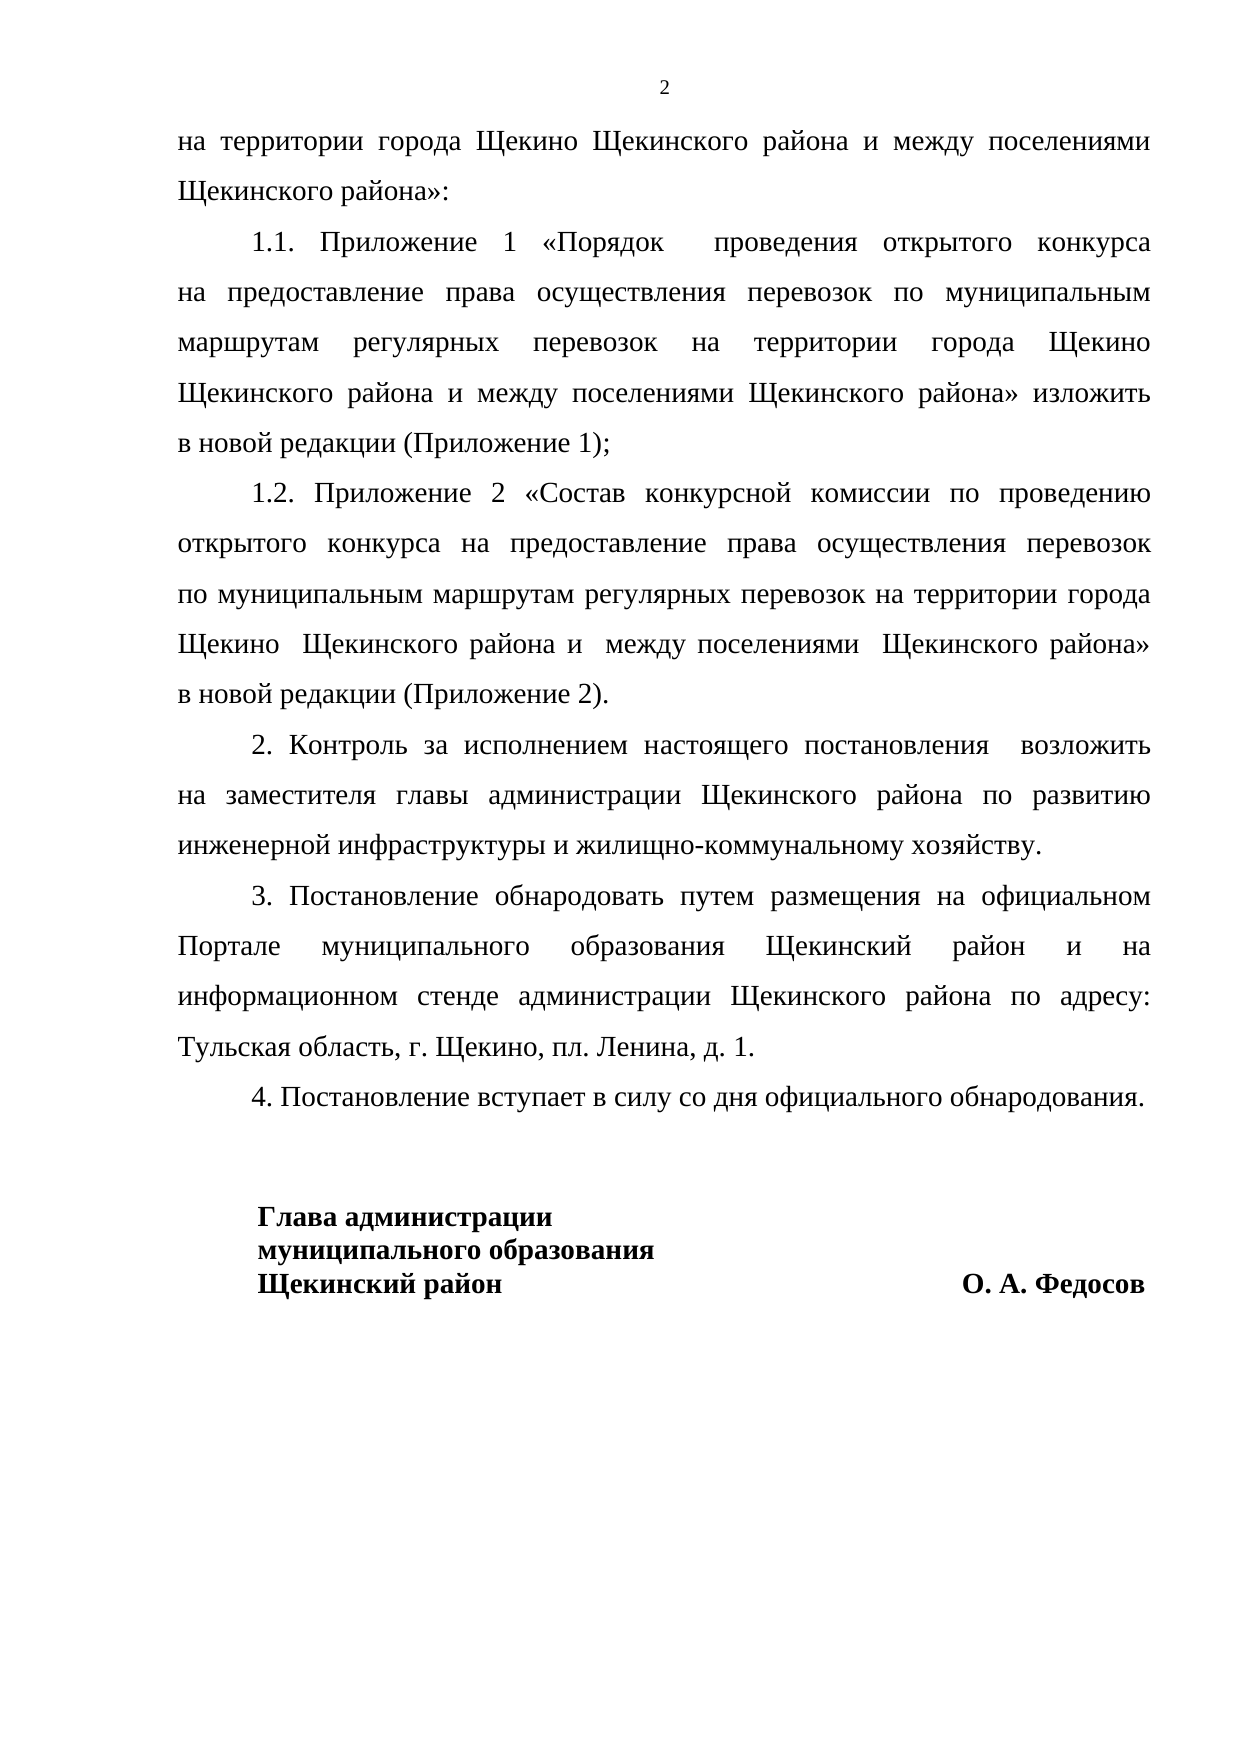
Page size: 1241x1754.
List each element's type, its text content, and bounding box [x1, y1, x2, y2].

text 1.1. Приложение 1 «Порядок проведения открытого конкурса на предоставление права осуществления перевозок по муниципальным маршрутам регулярных перевозок на территории города Щекино Щекинского района и между поселениями Щекинского района» изложить в новой редакции (Приложение 1); [177, 224, 1152, 458]
text 1.2. Приложение 2 «Состав конкурсной комиссии по проведению открытого конкурса на предоставление права осуществления перевозок по муниципальным маршрутам регулярных перевозок на территории города Щекино Щекинского района и между поселениями Щекинского района» в новой редакции (Приложение 2). [177, 475, 1152, 710]
text муниципального образования [177, 1232, 1152, 1266]
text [177, 123, 1152, 207]
text Щекинский район О. А. Федосов [177, 1266, 1152, 1299]
text 3. Постановление обнародовать путем размещения на официальном Портале муниципального образования Щекинский район и на информационном стенде администрации Щекинского района по адресу: Тульская область, г. Щекино, пл. Ленина, д. 1. [177, 878, 1152, 1062]
text Глава администрации [177, 1199, 1152, 1232]
text 2. Контроль за исполнением настоящего постановления возложить на заместителя главы администрации Щекинского района по развитию инженерной инфраструктуры и жилищно-коммунальному хозяйству. [177, 727, 1152, 861]
text 4. Постановление вступает в силу со дня официального обнародования. [177, 1079, 1152, 1113]
